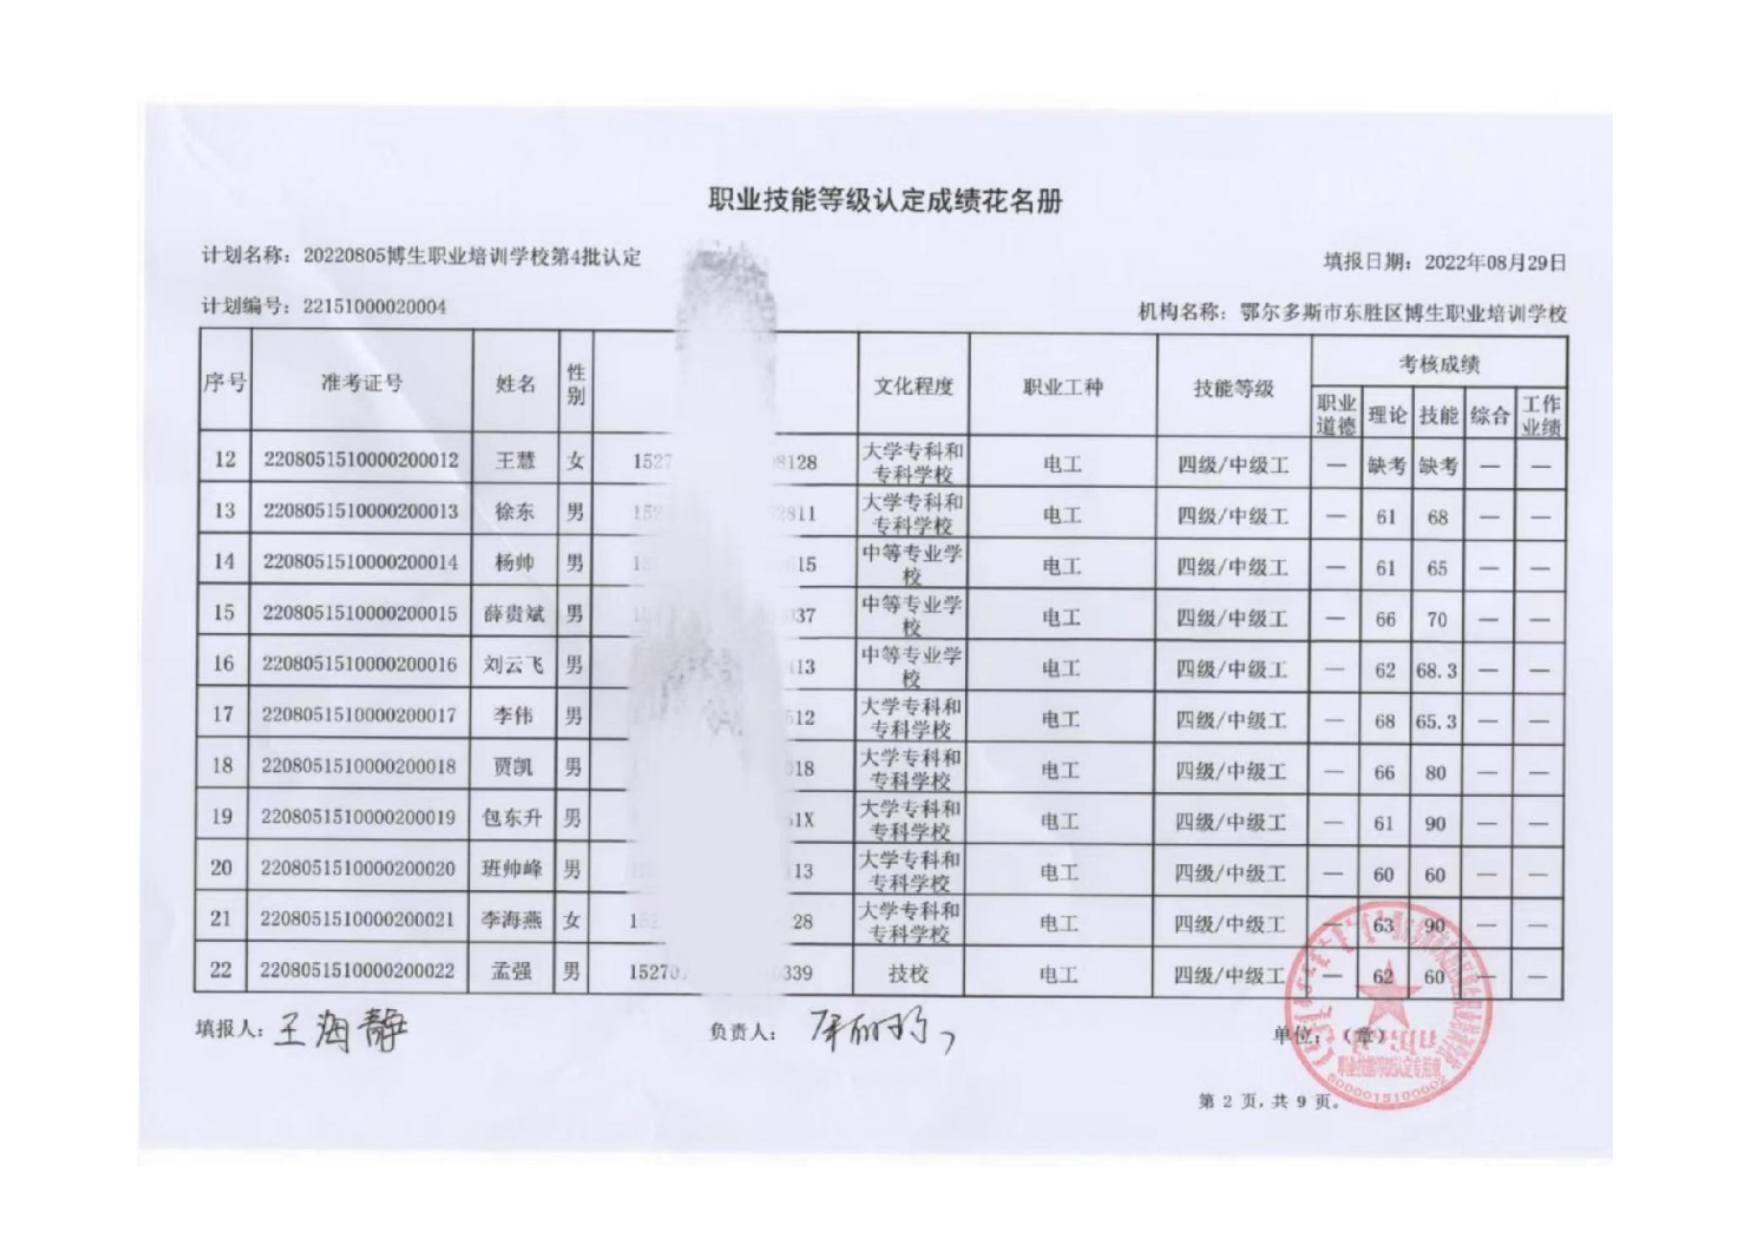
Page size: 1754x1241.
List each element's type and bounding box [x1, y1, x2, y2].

picture [138, 95, 1613, 1166]
